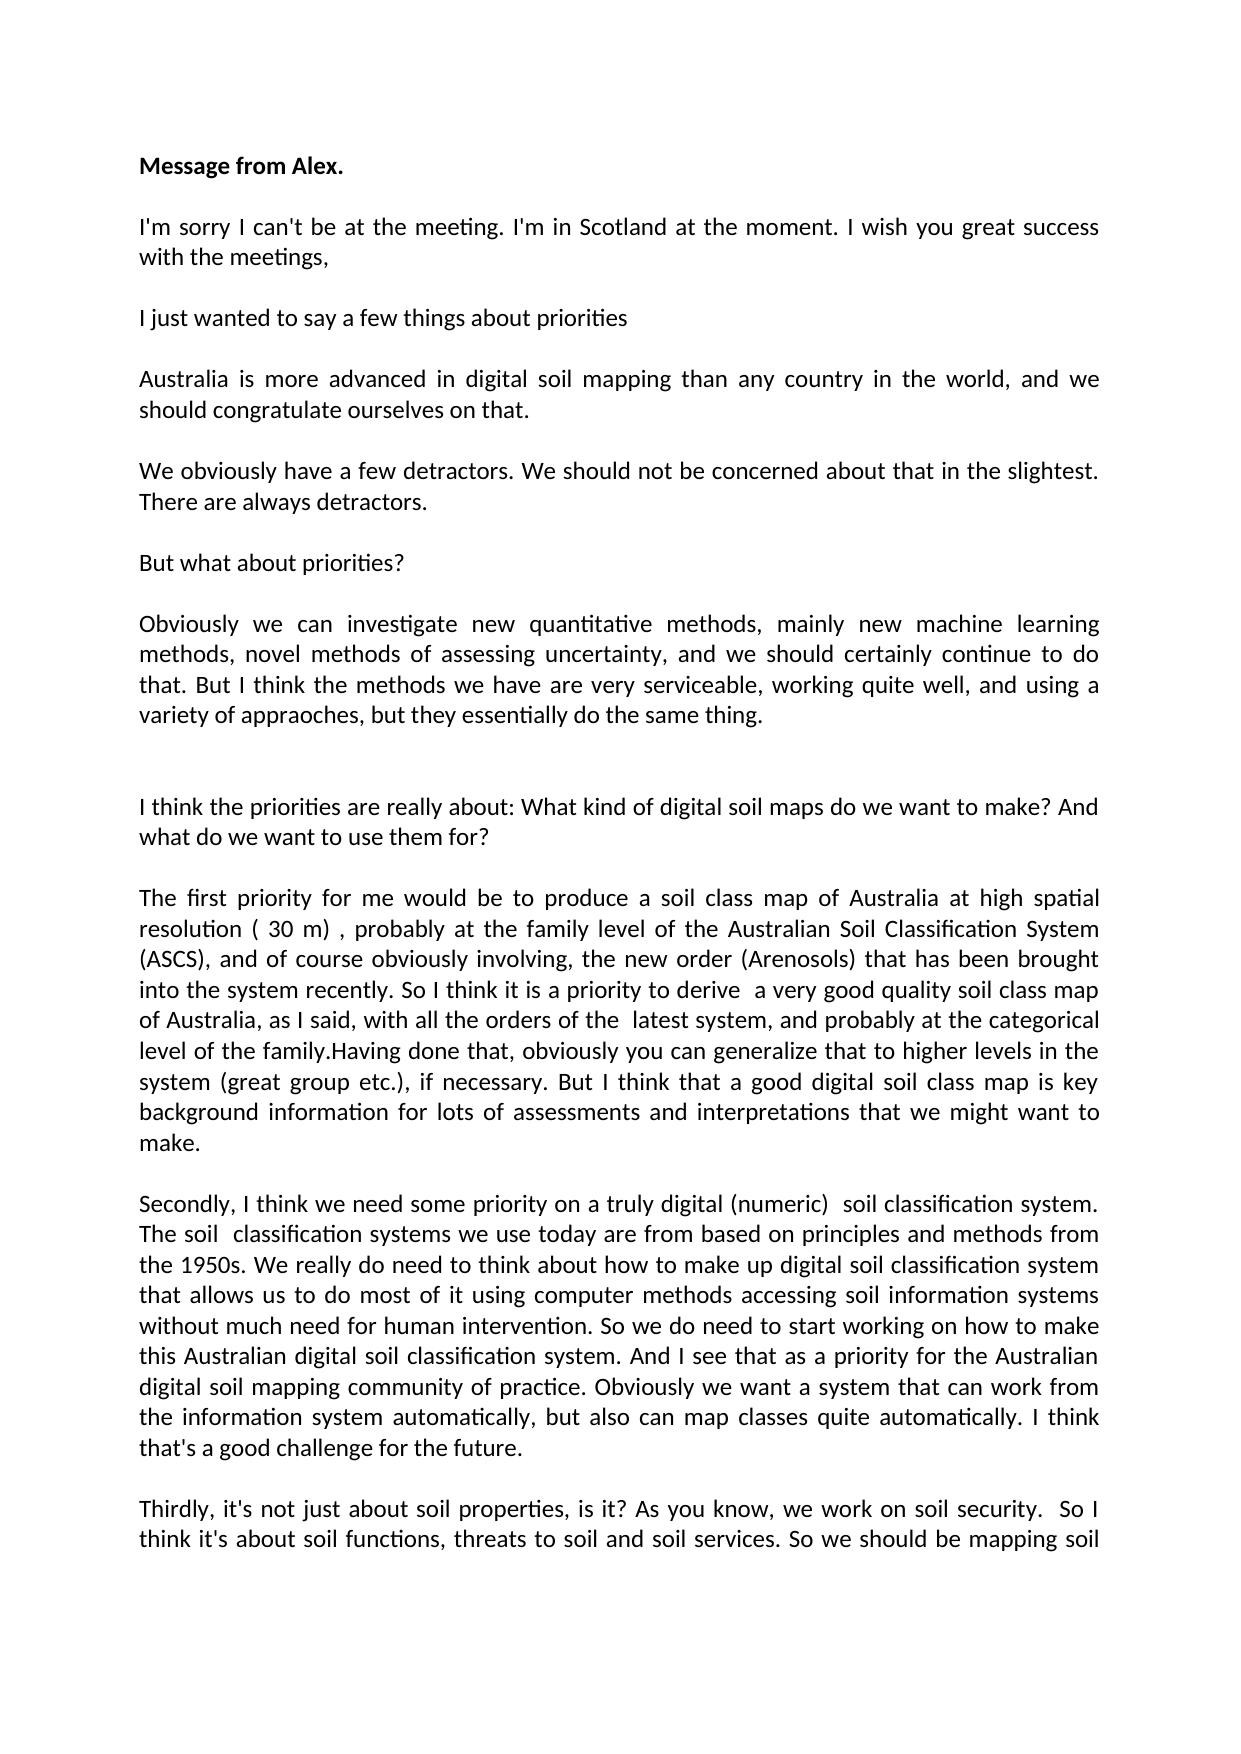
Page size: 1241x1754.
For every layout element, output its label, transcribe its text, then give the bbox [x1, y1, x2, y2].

text I just wanted to say a few things about priorities [139, 303, 1101, 333]
text Australia is more advanced in digital soil mapping than any country in the world, and we should congratulate ourselves on that. [139, 364, 1101, 425]
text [139, 1493, 1101, 1554]
text I think the priorities are really about: What kind of digital soil maps do we want to make? And what do we want to use them for? [139, 791, 1101, 852]
text The first priority for me would be to produce a soil class map of Australia at high spatial resolution ( 30 m) , probably at the family level of the Australian Soil Classification System (ASCS), and of course obviously involving, the new order (Arenosols) that has been brought into the system recently. So I think it is a priority to derive a very good quality soil class map of Australia, as I said, with all the orders of the latest system, and probably at the categorical level of the family.Having done that, obviously you can generalize that to higher levels in the system (great group etc.), if necessary. But I think that a good digital soil class map is key background information for lots of assessments and interpretations that we might want to make. [139, 882, 1101, 1157]
text I'm sorry I can't be at the meeting. I'm in Scotland at the moment. I wish you great success with the meetings, [139, 211, 1101, 272]
text But what about priorities? [139, 547, 1101, 577]
text Obviously we can investigate new quantitative methods, mainly new machine learning methods, novel methods of assessing uncertainty, and we should certainly continue to do that. But I think the methods we have are very serviceable, working quite well, and using a variety of appraoches, but they essentially do the same thing. [139, 608, 1101, 730]
text Message from Alex. [139, 150, 1101, 181]
text We obviously have a few detractors. We should not be concerned about that in the slightest. There are always detractors. [139, 455, 1101, 516]
text Secondly, I think we need some priority on a truly digital (numeric) soil classification system. The soil classification systems we use today are from based on principles and methods from the 1950s. We really do need to think about how to make up digital soil classification system that allows us to do most of it using computer methods accessing soil information systems without much need for human intervention. So we do need to start working on how to make this Australian digital soil classification system. And I see that as a priority for the Australian digital soil mapping community of practice. Obviously we want a system that can work from the information system automatically, but also can map classes quite automatically. I think that's a good challenge for the future. [139, 1188, 1101, 1462]
